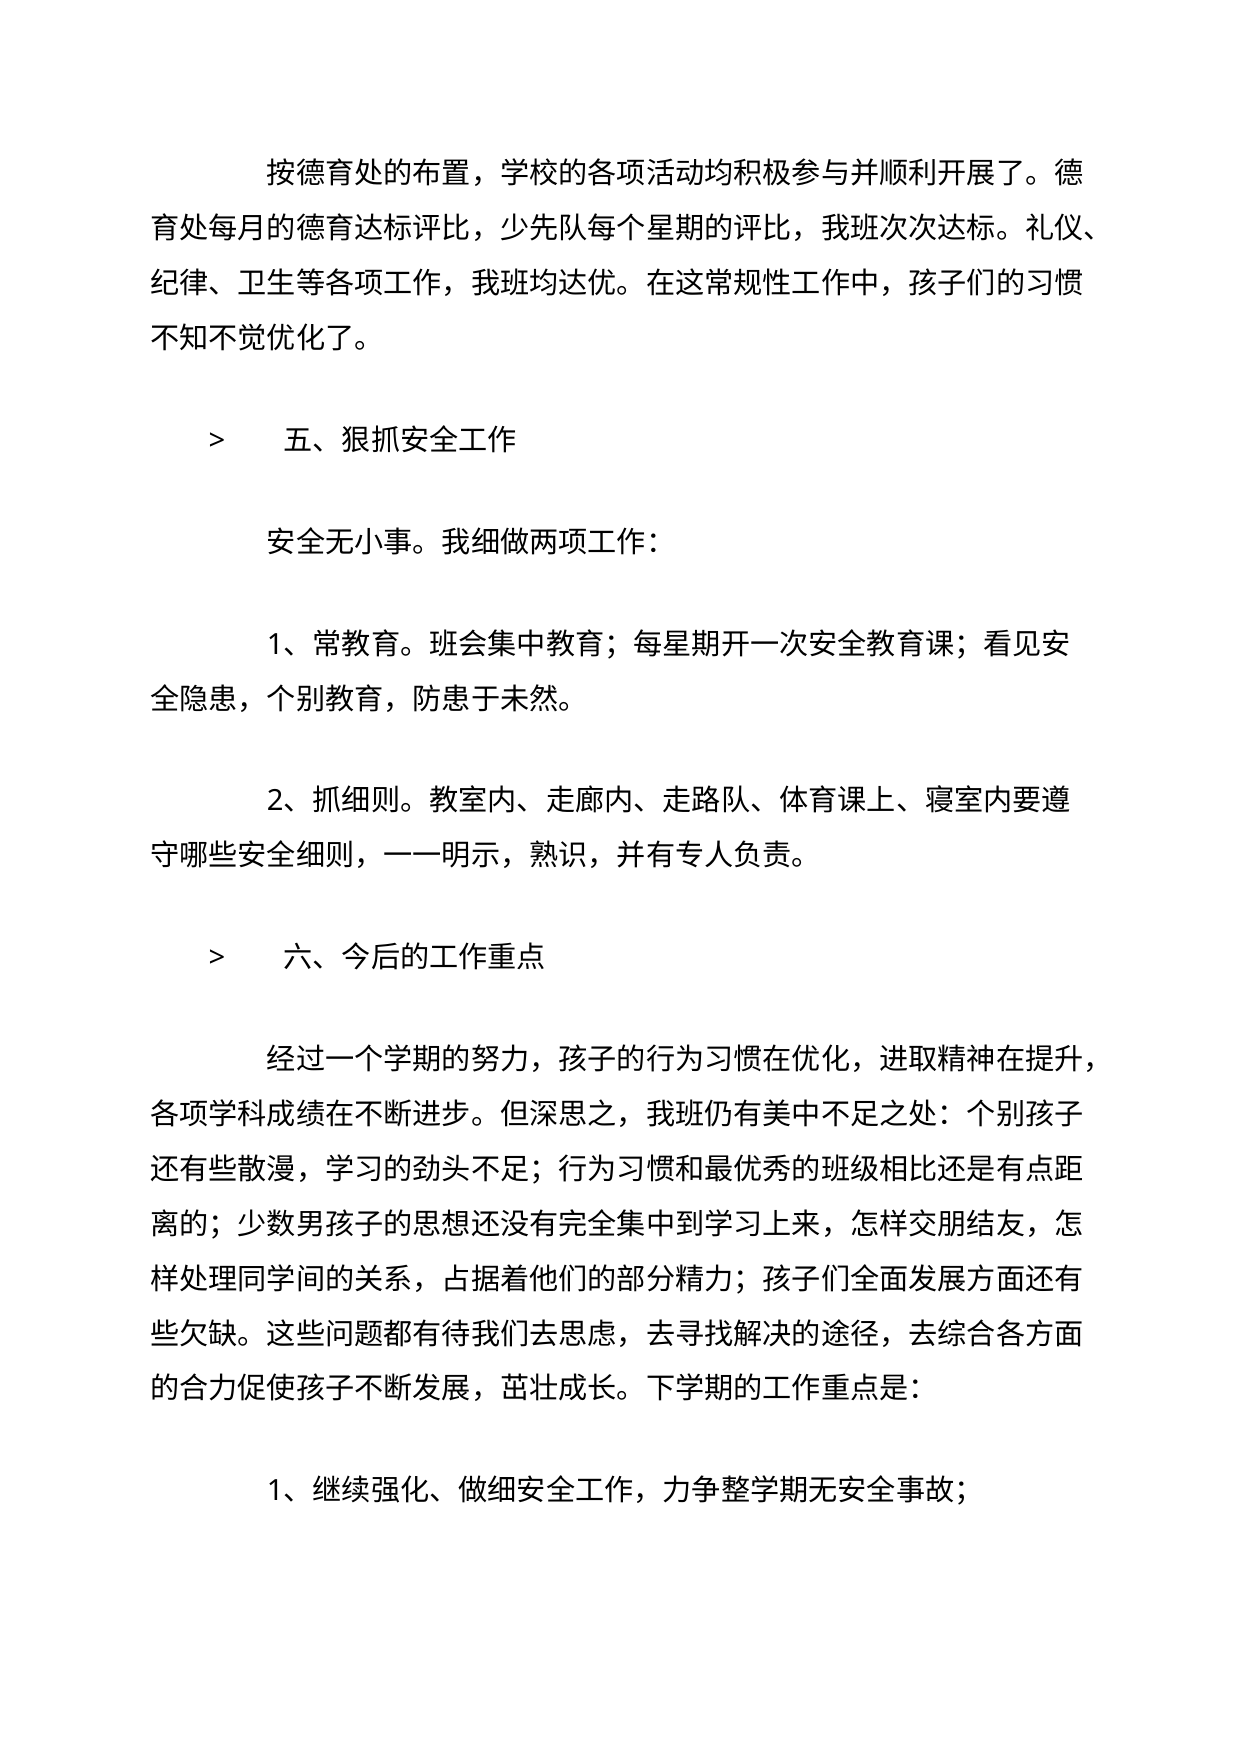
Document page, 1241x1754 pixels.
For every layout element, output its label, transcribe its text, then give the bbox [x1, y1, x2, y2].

text > 六、今后的工作重点 [150, 934, 1090, 976]
text 按德育处的布置，学校的各项活动均积极参与并顺利开展了。德育处每月的德育达标评比，少先队每个星期的评比，我班次次达标。礼仪、纪律、卫生等各项工作，我班均达优。在这常规性工作中，孩子们的习惯不知不觉优化了。 [150, 150, 1090, 357]
text > 五、狠抓安全工作 [150, 416, 1090, 459]
text 1、继续强化、做细安全工作，力争整学期无安全事故； [150, 1467, 1090, 1509]
text 安全无小事。我细做两项工作： [150, 518, 1090, 561]
text 2、抓细则。教室内、走廊内、走路队、体育课上、寝室内要遵守哪些安全细则，一一明示，熟识，并有专人负责。 [150, 777, 1090, 874]
text 1、常教育。班会集中教育；每星期开一次安全教育课；看见安全隐患，个别教育，防患于未然。 [150, 620, 1090, 717]
text 经过一个学期的努力，孩子的行为习惯在优化，进取精神在提升，各项学科成绩在不断进步。但深思之，我班仍有美中不足之处：个别孩子还有些散漫，学习的劲头不足；行为习惯和最优秀的班级相比还是有点距离的；少数男孩子的思想还没有完全集中到学习上来，怎样交朋结友，怎样处理同学间的关系，占据着他们的部分精力；孩子们全面发展方面还有些欠缺。这些问题都有待我们去思虑，去寻找解决的途径，去综合各方面的合力促使孩子不断发展，茁壮成长。下学期的工作重点是： [150, 1036, 1090, 1407]
